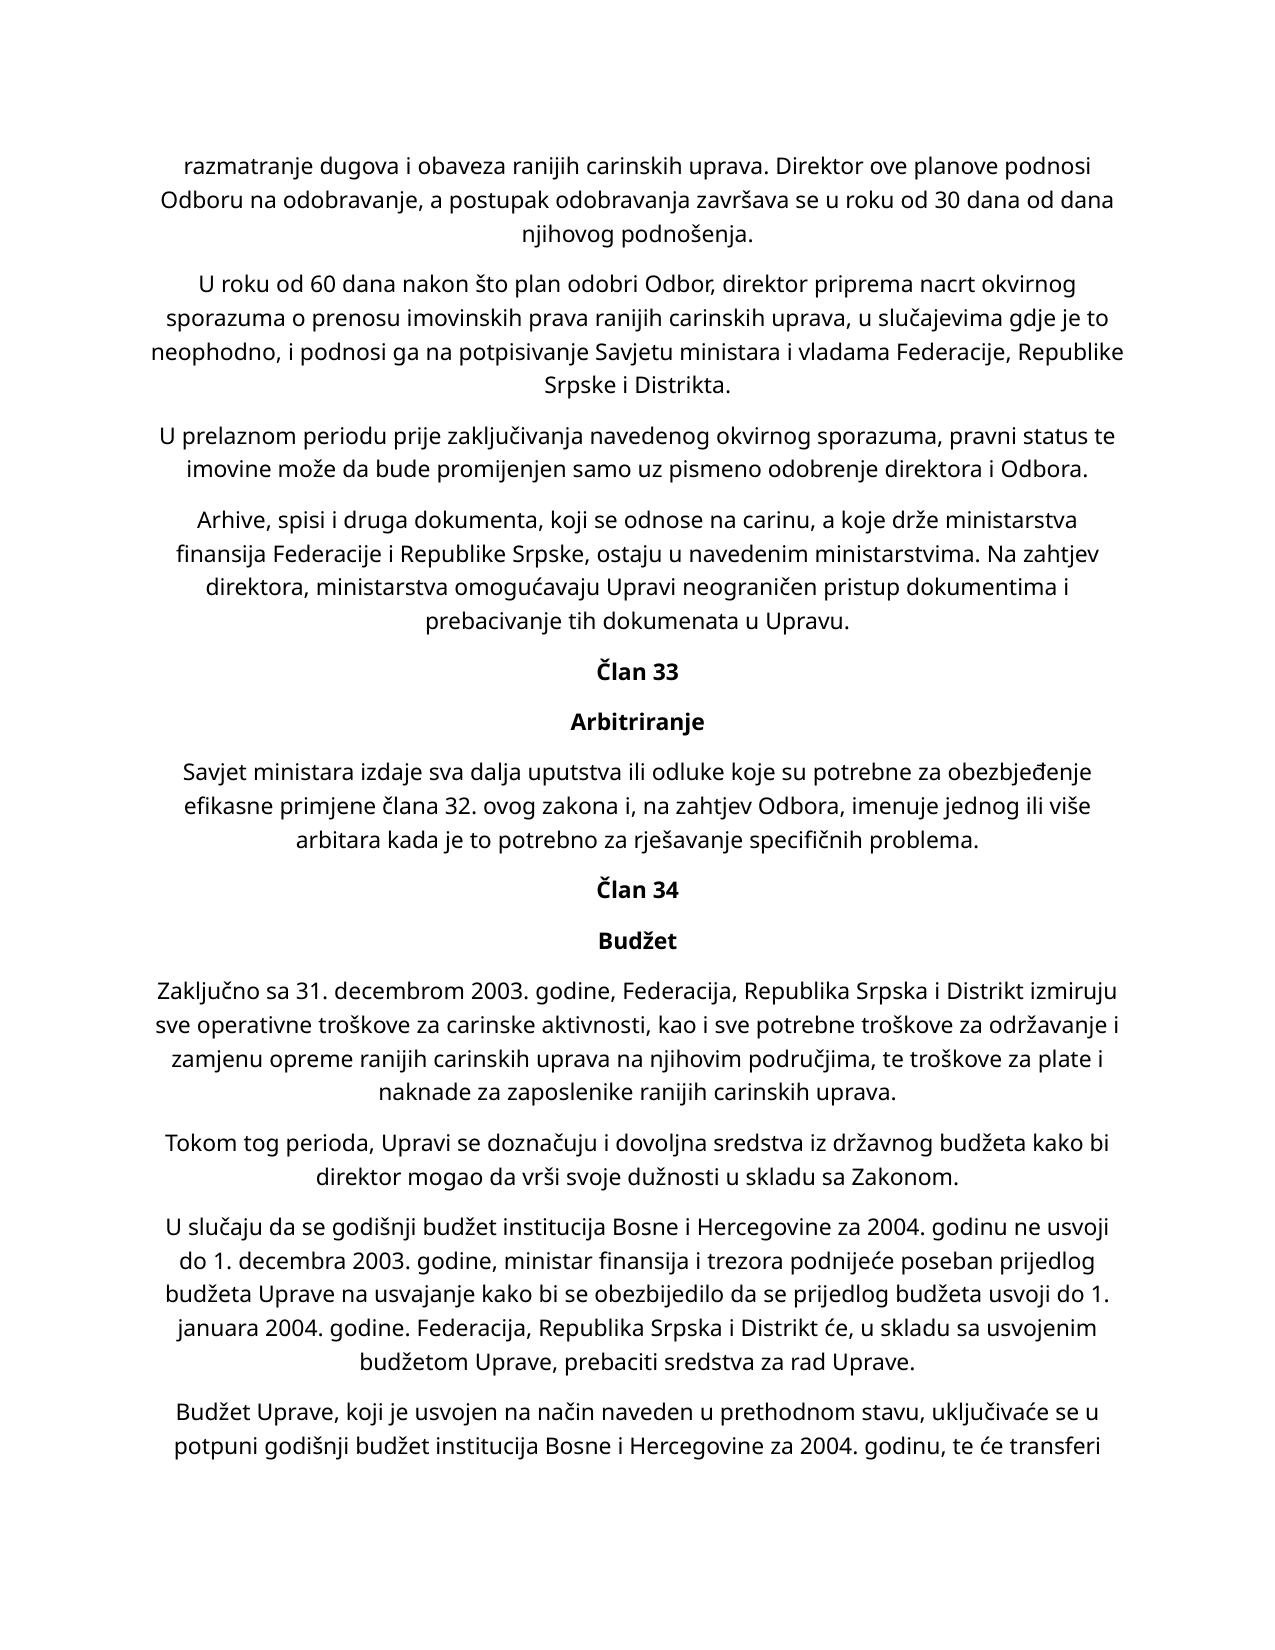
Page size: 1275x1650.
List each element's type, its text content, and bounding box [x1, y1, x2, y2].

text Tokom tog perioda, Upravi se doznačuju i dovoljna sredstva iz državnog budžeta kako bi direktor mogao da vrši svoje dužnosti u skladu sa Zakonom. [150, 1127, 1125, 1192]
text Član 33 [150, 655, 1125, 687]
text Budžet [150, 924, 1125, 956]
text Arbitriranje [150, 706, 1125, 737]
text Savjet ministara izdaje sva dalja uputstva ili odluke koje su potrebne za obezbjeđenje efikasne primjene člana 32. ovog zakona i, na zahtjev Odbora, imenuje jednog ili više arbitara kada je to potrebno za rješavanje specifičnih problema. [150, 756, 1125, 855]
text U roku od 60 dana nakon što plan odobri Odbor, direktor priprema nacrt okvirnog sporazuma o prenosu imovinskih prava ranijih carinskih uprava, u slučajevima gdje je to neophodno, i podnosi ga na potpisivanje Savjetu ministara i vladama Federacije, Republike Srpske i Distrikta. [150, 268, 1125, 400]
text Zaključno sa 31. decembrom 2003. godine, Federacija, Republika Srpska i Distrikt izmiruju sve operativne troškove za carinske aktivnosti, kao i sve potrebne troškove za održavanje i zamjenu opreme ranijih carinskih uprava na njihovim područjima, te troškove za plate i naknade za zaposlenike ranijih carinskih uprava. [150, 975, 1125, 1107]
text U slučaju da se godišnji budžet institucija Bosne i Hercegovine za 2004. godinu ne usvoji do 1. decembra 2003. godine, ministar finansija i trezora podnijeće poseban prijedlog budžeta Uprave na usvajanje kako bi se obezbijedilo da se prijedlog budžeta usvoji do 1. januara 2004. godine. Federacija, Republika Srpska i Distrikt će, u skladu sa usvojenim budžetom Uprave, prebaciti sredstva za rad Uprave. [150, 1211, 1125, 1377]
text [150, 1396, 1125, 1461]
text Arhive, spisi i druga dokumenta, koji se odnose na carinu, a koje drže ministarstva finansija Federacije i Republike Srpske, ostaju u navedenim ministarstvima. Na zahtjev direktora, ministarstva omogućavaju Upravi neograničen pristup dokumentima i prebacivanje tih dokumenata u Upravu. [150, 504, 1125, 636]
text Član 34 [150, 874, 1125, 905]
text U prelaznom periodu prije zaključivanja navedenog okvirnog sporazuma, pravni status te imovine može da bude promijenjen samo uz pismeno odobrenje direktora i Odbora. [150, 419, 1125, 484]
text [150, 150, 1125, 249]
